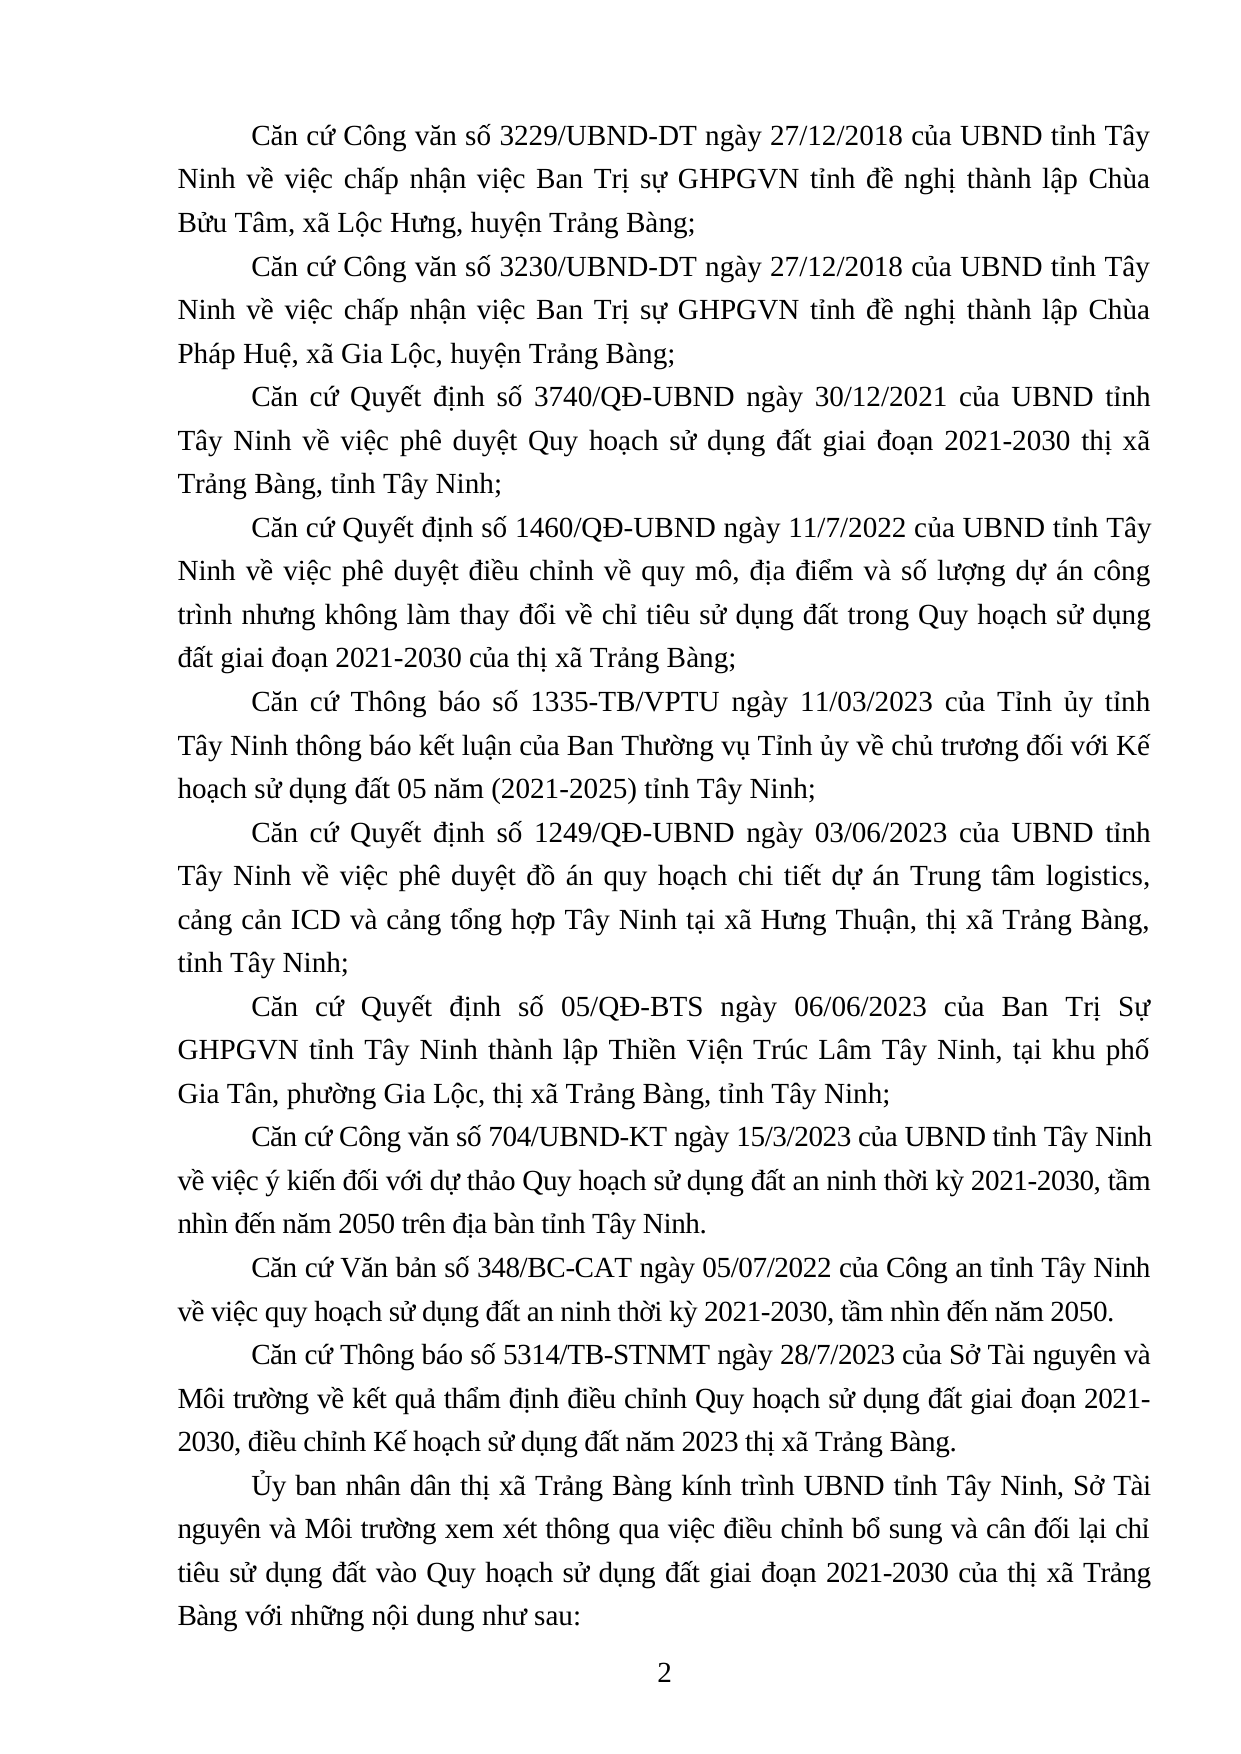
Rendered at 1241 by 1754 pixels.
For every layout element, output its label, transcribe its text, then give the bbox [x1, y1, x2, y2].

text Căn cứ Công văn số 3230/UBND-DT ngày 27/12/2018 của UBND tỉnh Tây Ninh về việc chấp nhận việc Ban Trị sự GHPGVN tỉnh đề nghị thành lập Chùa Pháp Huệ, xã Gia Lộc, huyện Trảng Bàng; [177, 249, 1152, 369]
text Căn cứ Quyết định số 05/QĐ-BTS ngày 06/06/2023 của Ban Trị Sự GHPGVN tỉnh Tây Ninh thành lập Thiền Viện Trúc Lâm Tây Ninh, tại khu phố Gia Tân, phường Gia Lộc, thị xã Trảng Bàng, tỉnh Tây Ninh; [177, 989, 1152, 1109]
text Căn cứ Văn bản số 348/BC-CAT ngày 05/07/2022 của Công an tỉnh Tây Ninh về việc quy hoạch sử dụng đất an ninh thời kỳ 2021-2030, tầm nhìn đến năm 2050. [177, 1250, 1152, 1327]
text Căn cứ Thông báo số 1335-TB/VPTU ngày 11/03/2023 của Tỉnh ủy tỉnh Tây Ninh thông báo kết luận của Ban Thường vụ Tỉnh ủy về chủ trương đối với Kế hoạch sử dụng đất 05 năm (2021-2025) tỉnh Tây Ninh; [177, 684, 1152, 805]
text Căn cứ Công văn số 3229/UBND-DT ngày 27/12/2018 của UBND tỉnh Tây Ninh về việc chấp nhận việc Ban Trị sự GHPGVN tỉnh đề nghị thành lập Chùa Bửu Tâm, xã Lộc Hưng, huyện Trảng Bàng; [177, 118, 1152, 239]
text Căn cứ Công văn số 704/UBND-KT ngày 15/3/2023 của UBND tỉnh Tây Ninh về việc ý kiến đối với dự thảo Quy hoạch sử dụng đất an ninh thời kỳ 2021-2030, tầm nhìn đến năm 2050 trên địa bàn tỉnh Tây Ninh. [177, 1119, 1152, 1240]
text Căn cứ Quyết định số 1460/QĐ-UBND ngày 11/7/2022 của UBND tỉnh Tây Ninh về việc phê duyệt điều chỉnh về quy mô, địa điểm và số lượng dự án công trình nhưng không làm thay đổi về chỉ tiêu sử dụng đất trong Quy hoạch sử dụng đất giai đoạn 2021-2030 của thị xã Trảng Bàng; [177, 510, 1152, 674]
text Căn cứ Quyết định số 3740/QĐ-UBND ngày 30/12/2021 của UBND tỉnh Tây Ninh về việc phê duyệt Quy hoạch sử dụng đất giai đoạn 2021-2030 thị xã Trảng Bàng, tỉnh Tây Ninh; [177, 379, 1152, 500]
text Ủy ban nhân dân thị xã Trảng Bàng kính trình UBND tỉnh Tây Ninh, Sở Tài nguyên và Môi trường xem xét thông qua việc điều chỉnh bổ sung và cân đối lại chỉ tiêu sử dụng đất vào Quy hoạch sử dụng đất giai đoạn 2021-2030 của thị xã Trảng Bàng với những nội dung như sau: [177, 1468, 1152, 1632]
text Căn cứ Thông báo số 5314/TB-STNMT ngày 28/7/2023 của Sở Tài nguyên và Môi trường về kết quả thẩm định điều chỉnh Quy hoạch sử dụng đất giai đoạn 2021-2030, điều chỉnh Kế hoạch sử dụng đất năm 2023 thị xã Trảng Bàng. [177, 1337, 1152, 1458]
text Căn cứ Quyết định số 1249/QĐ-UBND ngày 03/06/2023 của UBND tỉnh Tây Ninh về việc phê duyệt đồ án quy hoạch chi tiết dự án Trung tâm logistics, cảng cản ICD và cảng tổng hợp Tây Ninh tại xã Hưng Thuận, thị xã Trảng Bàng, tỉnh Tây Ninh; [177, 815, 1152, 979]
